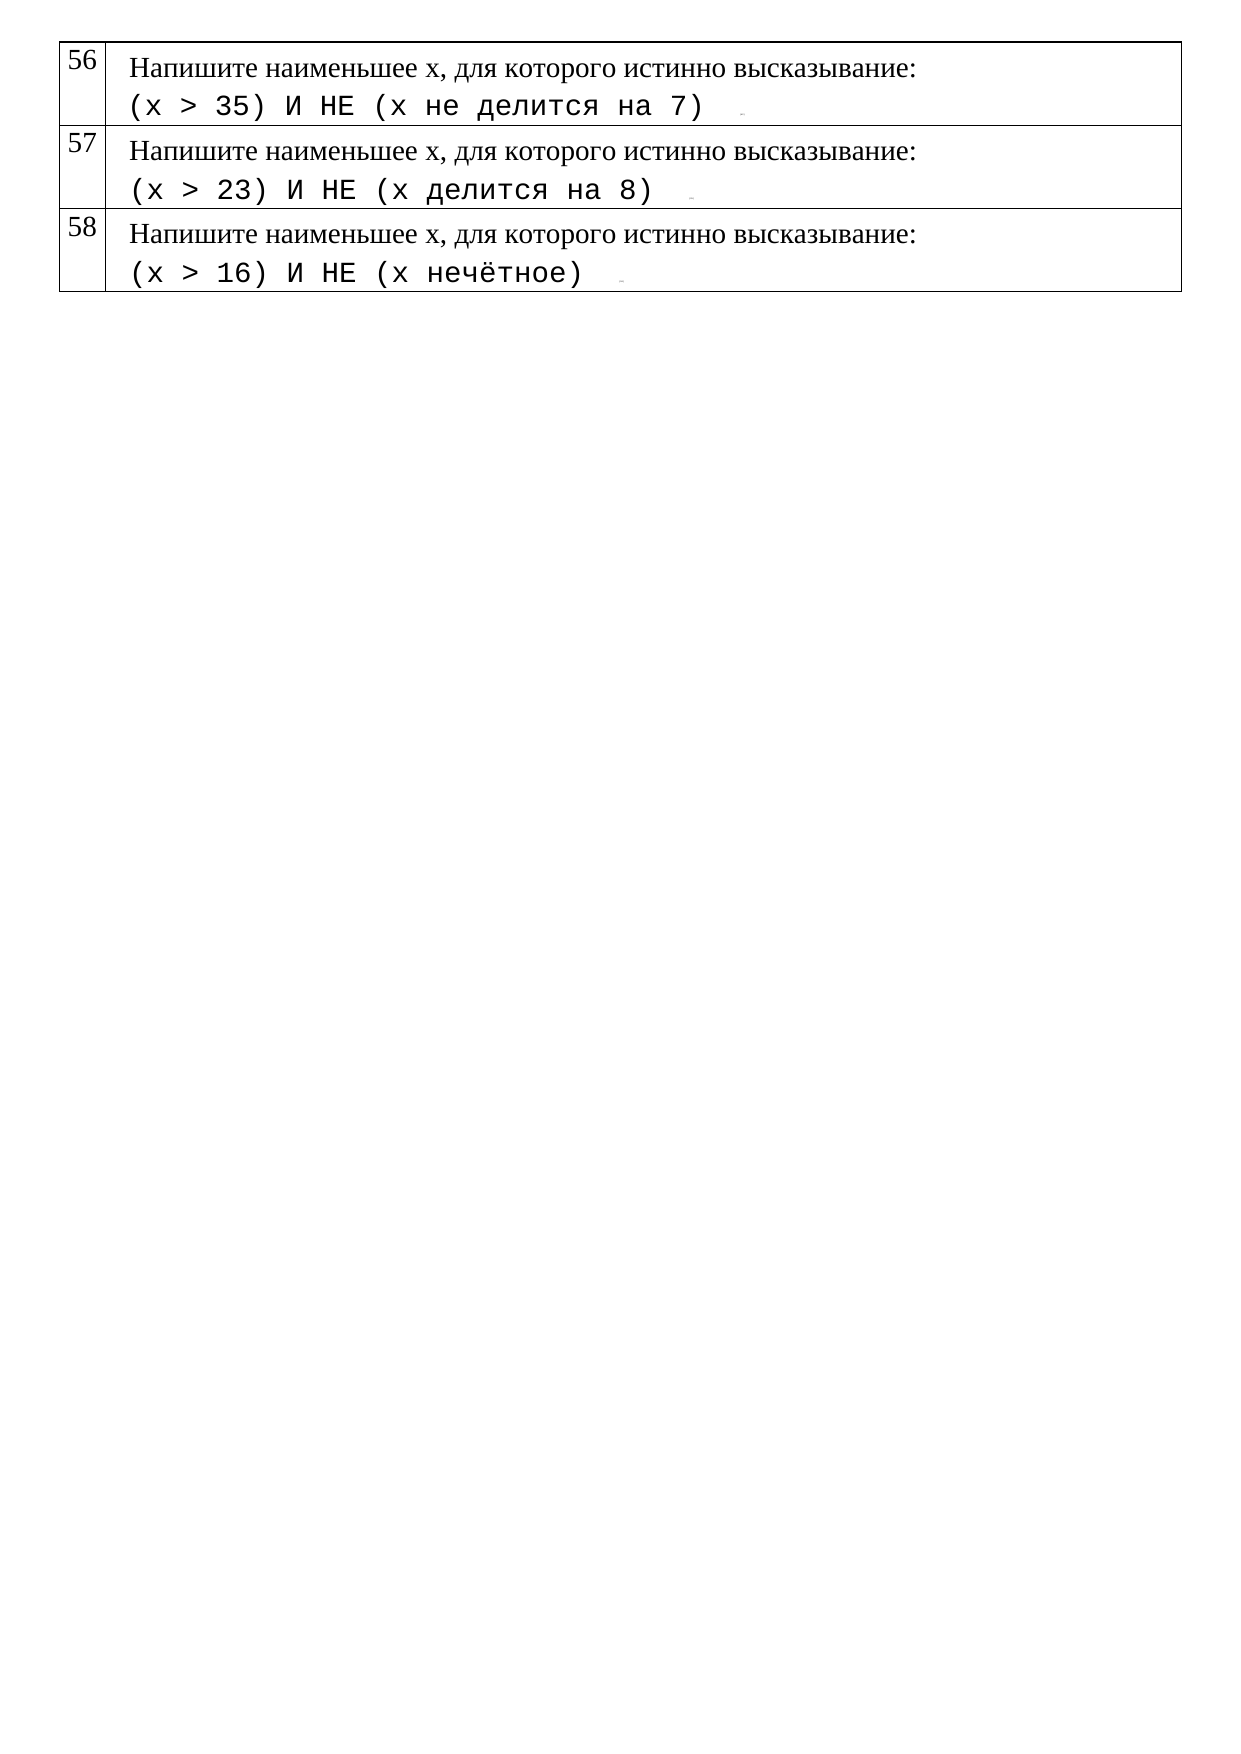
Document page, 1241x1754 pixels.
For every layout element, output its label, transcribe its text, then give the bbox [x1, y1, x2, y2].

table_cell 56 [60, 43, 105, 124]
table_cell Напишите наименьшее x, для которого истинно высказывание: (x > 23) И НЕ (x делится на 8) (25) [106, 126, 1181, 208]
table_cell 58 [60, 209, 105, 291]
table_cell Напишите наименьшее x, для которого истинно высказывание: (x > 16) И НЕ (x нечётное) (18) [106, 209, 1181, 291]
table_cell Напишите наименьшее x, для которого истинно высказывание: (x > 35) И НЕ (x не делится на 7) (42) [106, 43, 1181, 124]
table_cell 57 [60, 126, 105, 208]
